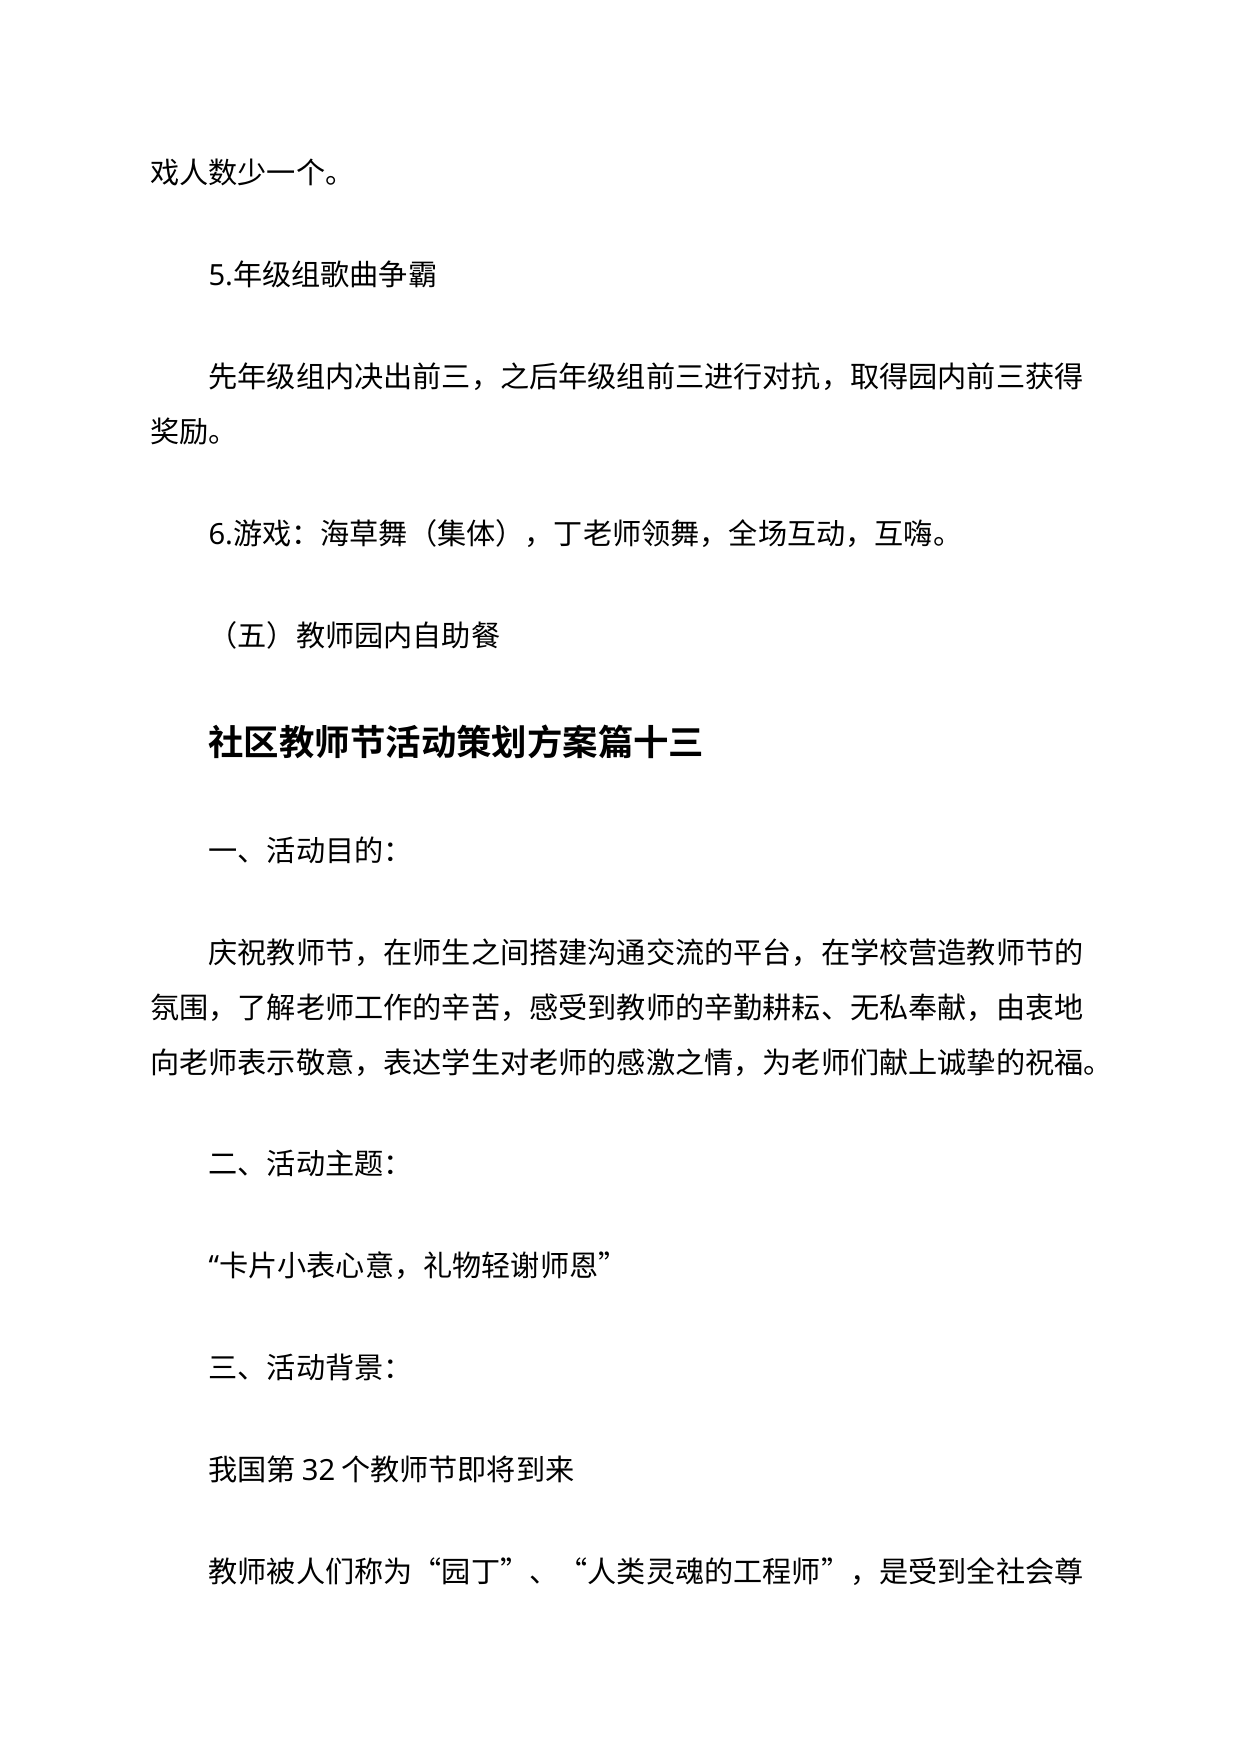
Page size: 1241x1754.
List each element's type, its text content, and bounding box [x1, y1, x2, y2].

text 先年级组内决出前三，之后年级组前三进行对抗，取得园内前三获得奖励。 [150, 354, 1090, 451]
text 三、活动背景： [150, 1345, 1090, 1387]
text 5.年级组歌曲争霸 [150, 252, 1090, 294]
text 一、活动目的： [150, 828, 1090, 870]
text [150, 150, 1090, 192]
text 社区教师节活动策划方案篇十三 [150, 714, 1090, 765]
text 我国第32个教师节即将到来 [150, 1446, 1090, 1489]
text 庆祝教师节，在师生之间搭建沟通交流的平台，在学校营造教师节的氛围，了解老师工作的辛苦，感受到教师的辛勤耕耘、无私奉献，由衷地向老师表示敬意，表达学生对老师的感激之情，为老师们献上诚挚的祝福。 [150, 929, 1090, 1081]
text 二、活动主题： [150, 1141, 1090, 1183]
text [150, 1548, 1090, 1591]
text “卡片小表心意，礼物轻谢师恩” [150, 1243, 1090, 1285]
text 6.游戏：海草舞（集体），丁老师领舞，全场互动，互嗨。 [150, 510, 1090, 553]
text （五）教师园内自助餐 [150, 612, 1090, 655]
